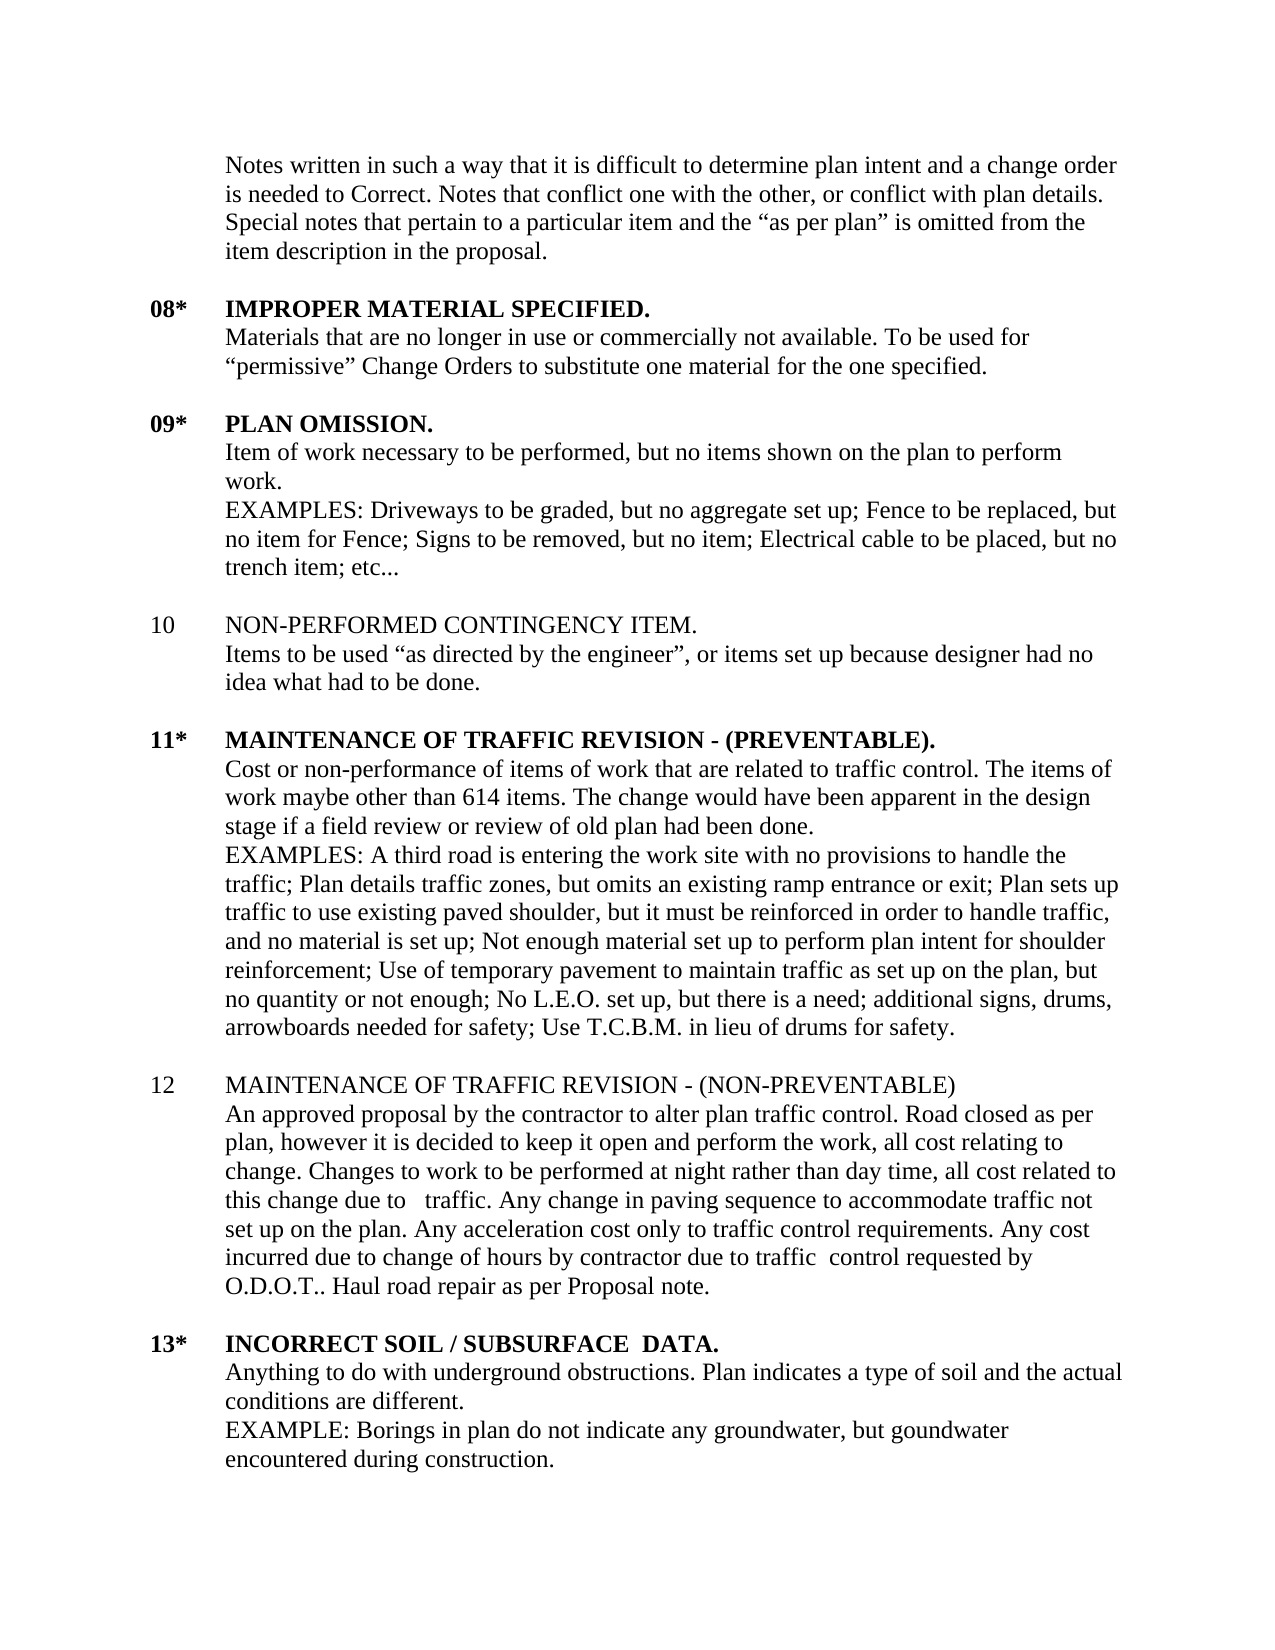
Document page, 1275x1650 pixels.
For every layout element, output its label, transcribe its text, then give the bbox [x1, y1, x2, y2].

text 11* MAINTENANCE OF TRAFFIC REVISION - (PREVENTABLE). [150, 725, 1125, 754]
text EXAMPLES: A third road is entering the work site with no provisions to handle the traffic; Plan details traffic zones, but omits an existing ramp entrance or exit; Plan sets up traffic to use existing paved shoulder, but it must be reinforced in order to handle traffic, and no material is set up; Not enough material set up to perform plan intent for shoulder reinforcement; Use of temporary pavement to maintain traffic as set up on the plan, but no quantity or not enough; No L.E.O. set up, but there is a need; additional signs, drums, arrowboards needed for safety; Use T.C.B.M. in lieu of drums for safety. [225, 840, 1125, 1041]
text 08* IMPROPER MATERIAL SPECIFIED. [150, 294, 1125, 322]
text Notes written in such a way that it is difficult to determine plan intent and a change order is needed to Correct. Notes that conflict one with the other, or conflict with plan details. Special notes that pertain to a particular item and the “as per plan” is omitted from the item description in the proposal. [225, 150, 1125, 265]
text An approved proposal by the contractor to alter plan traffic control. Road closed as per plan, however it is decided to keep it open and perform the work, all cost relating to change. Changes to work to be performed at night rather than day time, all cost related to this change due to traffic. Any change in paving sequence to accommodate traffic not set up on the plan. Any acceleration cost only to traffic control requirements. Any cost incurred due to change of hours by contractor due to traffic control requested by O.D.O.T.. Haul road repair as per Proposal note. [225, 1099, 1125, 1300]
text EXAMPLES: Driveways to be graded, but no aggregate set up; Fence to be replaced, but no item for Fence; Signs to be removed, but no item; Electrical cable to be placed, but no trench item; etc... [225, 495, 1125, 581]
text Materials that are no longer in use or commercially not available. To be used for “permissive” Change Orders to substitute one material for the one specified. [225, 322, 1125, 380]
text 12 MAINTENANCE OF TRAFFIC REVISION - (NON-PREVENTABLE) [150, 1070, 1125, 1099]
text Anything to do with underground obstructions. Plan indicates a type of soil and the actual conditions are different. [225, 1357, 1125, 1415]
text Item of work necessary to be performed, but no items shown on the plan to perform work. [225, 437, 1125, 495]
text Cost or non-performance of items of work that are related to traffic control. The items of work maybe other than 614 items. The change would have been apparent in the design stage if a field review or review of old plan had been done. [225, 754, 1125, 840]
text Items to be used “as directed by the engineer”, or items set up because designer had no idea what had to be done. [225, 639, 1125, 696]
text 13* INCORRECT SOIL / SUBSURFACE DATA. [150, 1329, 1125, 1357]
text 09* PLAN OMISSION. [150, 409, 1125, 437]
text 10 NON-PERFORMED CONTINGENCY ITEM. [150, 610, 1125, 639]
text EXAMPLE: Borings in plan do not indicate any groundwater, but goundwater encountered during construction. [225, 1415, 1125, 1472]
